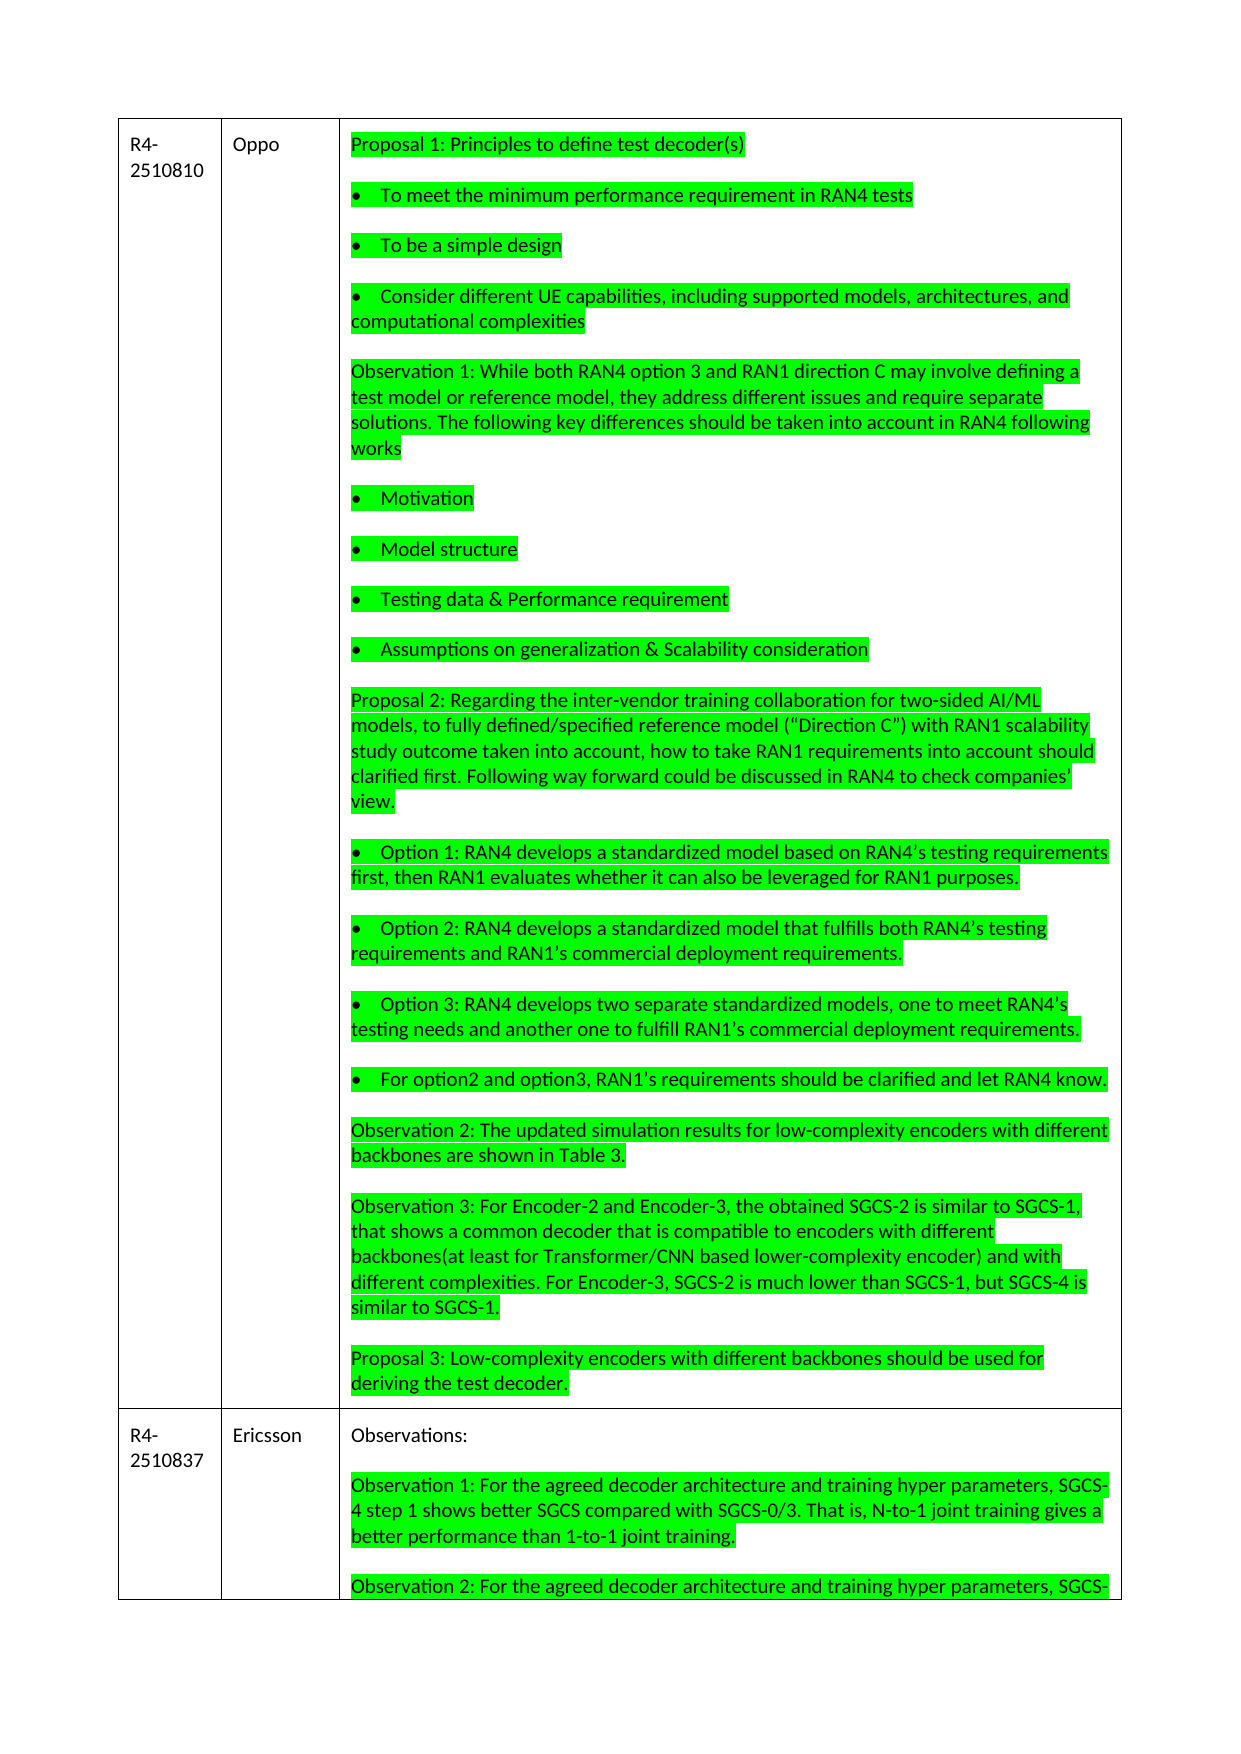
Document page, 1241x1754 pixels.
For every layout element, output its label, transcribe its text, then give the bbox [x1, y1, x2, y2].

table_cell R4-2510837 [119, 1409, 221, 1599]
table_cell Proposal 1: Principles to define test decoder(s) • To meet the minimum performance requirement in RAN4 tests • To be a simple design • Consider different UE capabilities, including supported models, architectures, and computational complexities Observation 1: While both RAN4 option 3 and RAN1 direction C may involve defining a test model or reference model, they address different issues and require separate solutions. The following key differences should be taken into account in RAN4 following works • Motivation • Model structure • Testing data & Performance requirement • Assumptions on generalization & Scalability consideration Proposal 2: Regarding the inter-vendor training collaboration for two-sided AI/ML models, to fully defined/specified reference model (“Direction C”) with RAN1 scalability study outcome taken into account, how to take RAN1 requirements into account should clarified first. Following way forward could be discussed in RAN4 to check companies’ view. • Option 1: RAN4 develops a standardized model based on RAN4’s testing requirements first, then RAN1 evaluates whether it can also be leveraged for RAN1 purposes. • Option 2: RAN4 develops a standardized model that fulfills both RAN4’s testing requirements and RAN1’s commercial deployment requirements. • Option 3: RAN4 develops two separate standardized models, one to meet RAN4’s testing needs and another one to fulfill RAN1’s commercial deployment requirements. • For option2 and option3, RAN1’s requirements should be clarified and let RAN4 know. Observation 2: The updated simulation results for low-complexity encoders with different backbones are shown in Table 3. Observation 3: For Encoder-2 and Encoder-3, the obtained SGCS-2 is similar to SGCS-1, that shows a common decoder that is compatible to encoders with different backbones(at least for Transformer/CNN based lower-complexity encoder) and with different complexities. For Encoder-3, SGCS-2 is much lower than SGCS-1, but SGCS-4 is similar to SGCS-1. Proposal 3: Low-complexity encoders with different backbones should be used for deriving the test decoder. [340, 119, 1121, 1408]
table_cell R4-2510810 [119, 119, 221, 1408]
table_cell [340, 1409, 1121, 1599]
table_cell Ericsson [222, 1409, 339, 1599]
table_cell Oppo [222, 119, 339, 1408]
